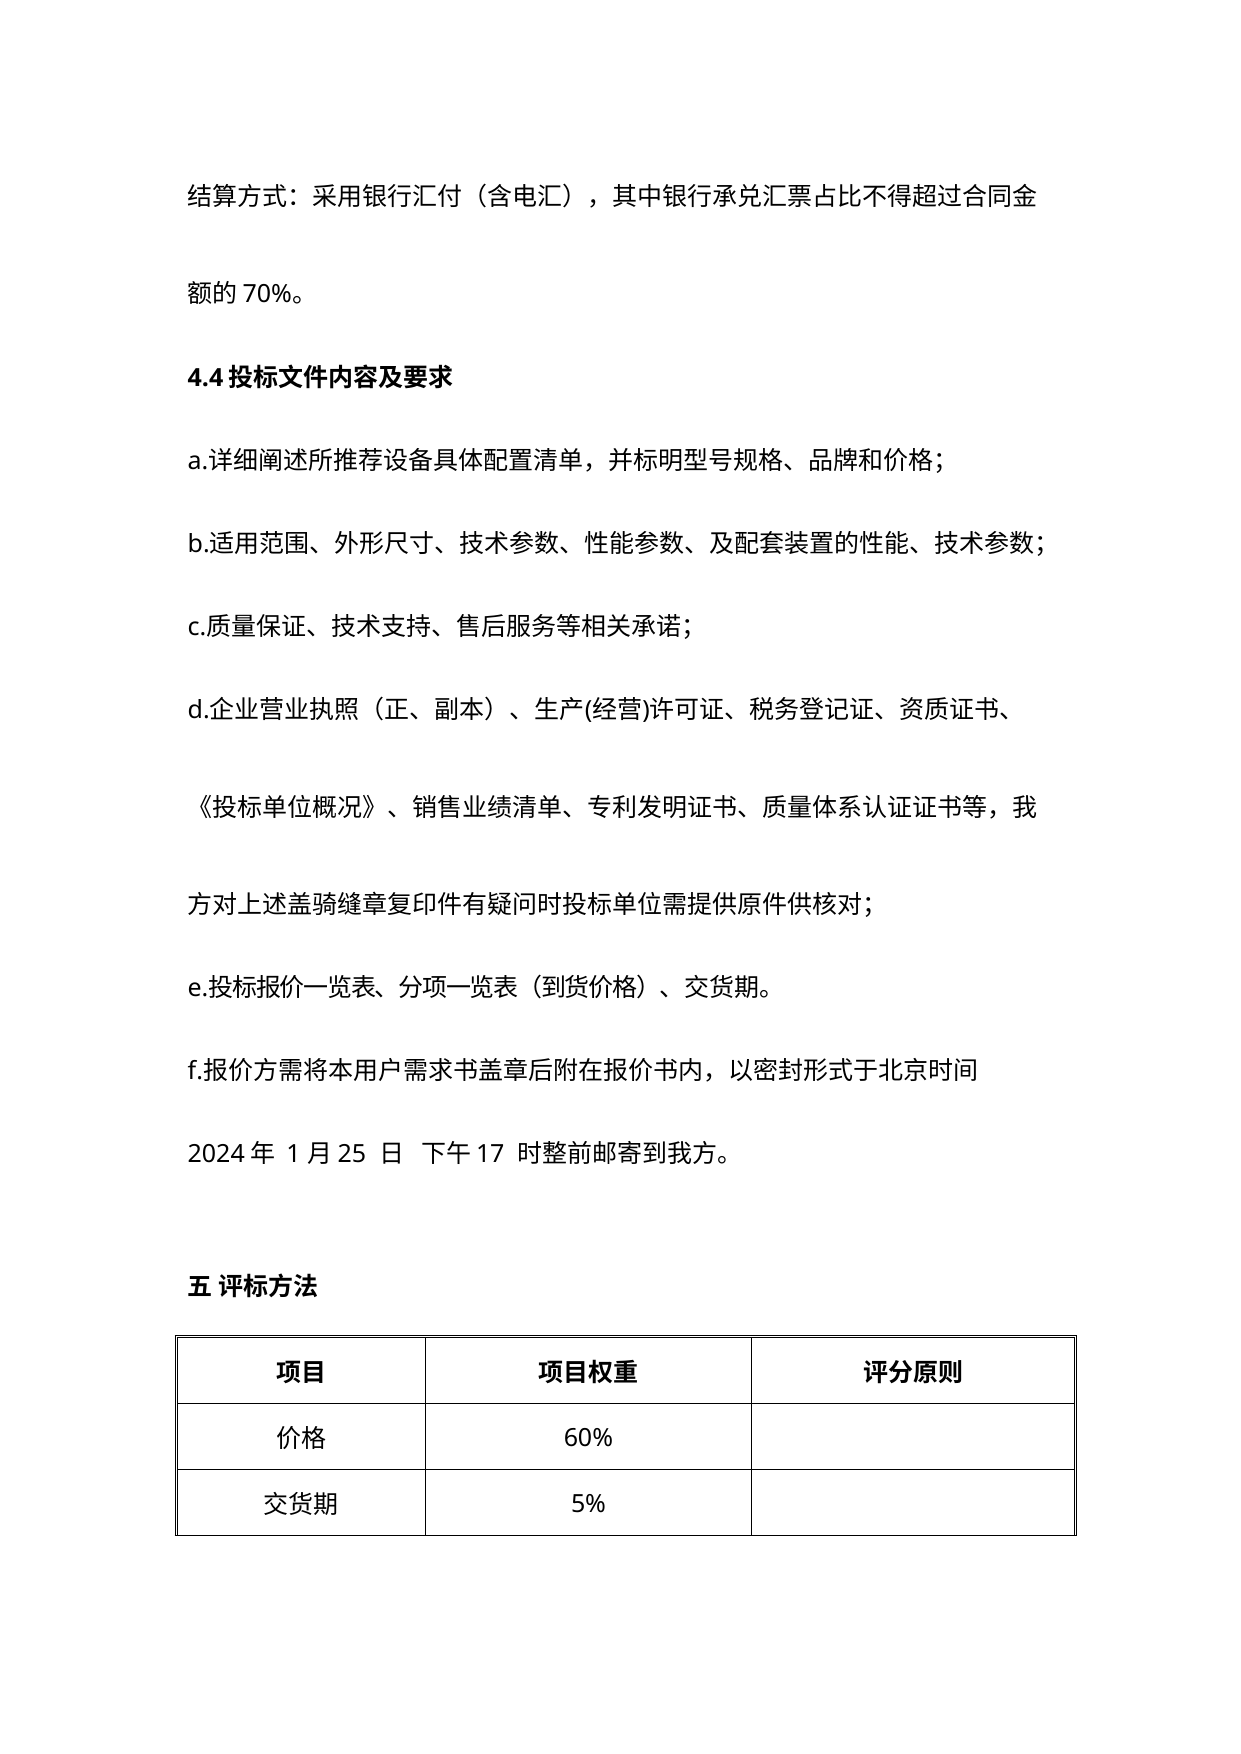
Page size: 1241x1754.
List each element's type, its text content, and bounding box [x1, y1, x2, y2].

table_cell [752, 1404, 1074, 1469]
table_header 评分原则 [752, 1338, 1074, 1403]
table_header 项目 [178, 1338, 425, 1403]
table_cell 5% [426, 1470, 751, 1535]
table_cell 交货期 [178, 1470, 425, 1535]
text f.报价方需将本用户需求书盖章后附在报价书内，以密封形式于北京时间 [187, 1036, 1053, 1101]
text e.投标报价一览表、分项一览表（到货价格）、交货期。 [187, 953, 1053, 1018]
table_header 项目权重 [426, 1338, 751, 1403]
text 4.4投标文件内容及要求 [187, 343, 1053, 408]
table_cell 60% [426, 1404, 751, 1469]
text 五 评标方法 [187, 1252, 1053, 1317]
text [187, 162, 1053, 324]
text c.质量保证、技术支持、售后服务等相关承诺； [187, 592, 1053, 657]
text d.企业营业执照（正、副本）、生产(经营)许可证、税务登记证、资质证书、《投标单位概况》、销售业绩清单、专利发明证书、质量体系认证证书等，我方对上述盖骑缝章复印件有疑问时投标单位需提供原件供核对； [187, 675, 1053, 935]
text b.适用范围、外形尺寸、技术参数、性能参数、及配套装置的性能、技术参数； [187, 509, 1053, 574]
text 2024年 1 月 25 日 下午17 时整前邮寄到我方。 [187, 1119, 1053, 1184]
table_cell [752, 1470, 1074, 1535]
text a.详细阐述所推荐设备具体配置清单，并标明型号规格、品牌和价格； [187, 426, 1053, 491]
table_cell 价格 [178, 1404, 425, 1469]
